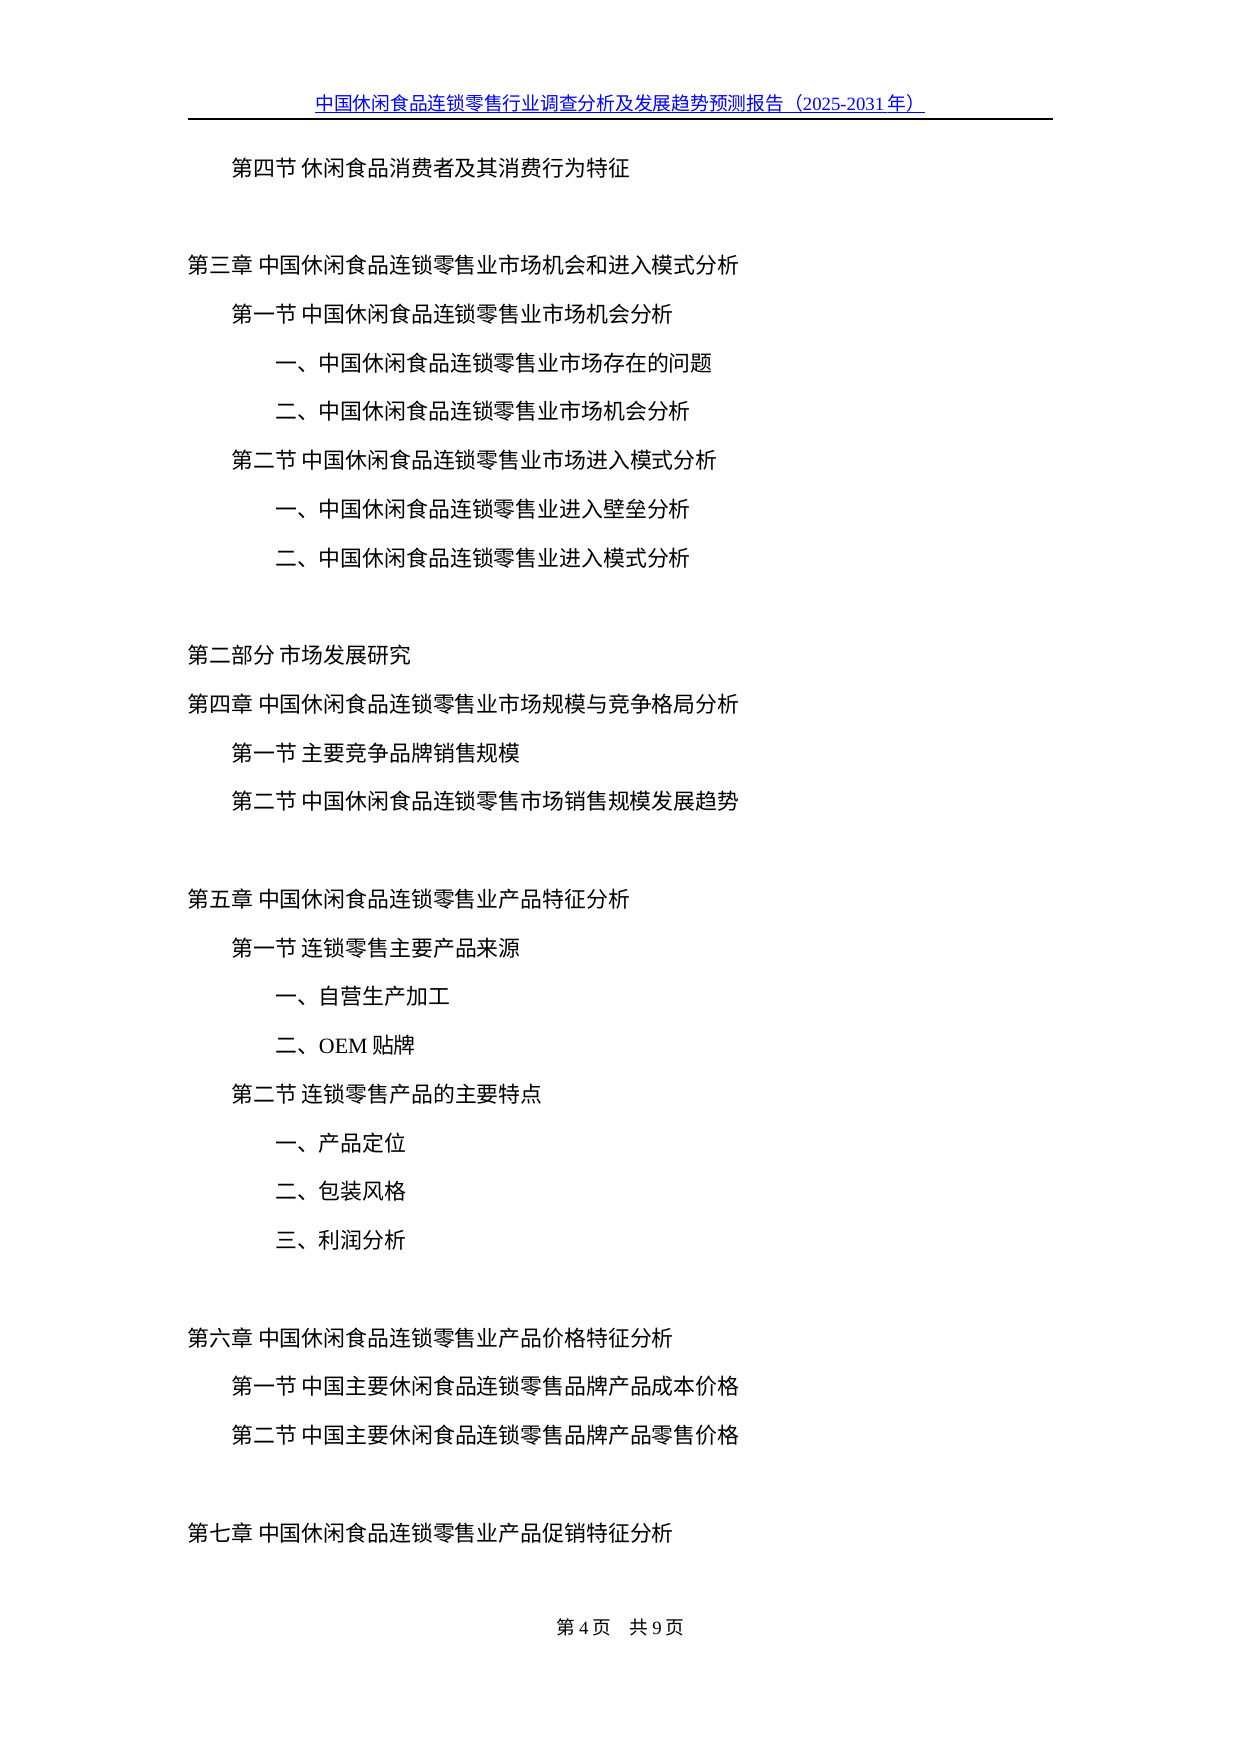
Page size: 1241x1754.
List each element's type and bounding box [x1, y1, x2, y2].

text [187, 150, 1053, 1548]
